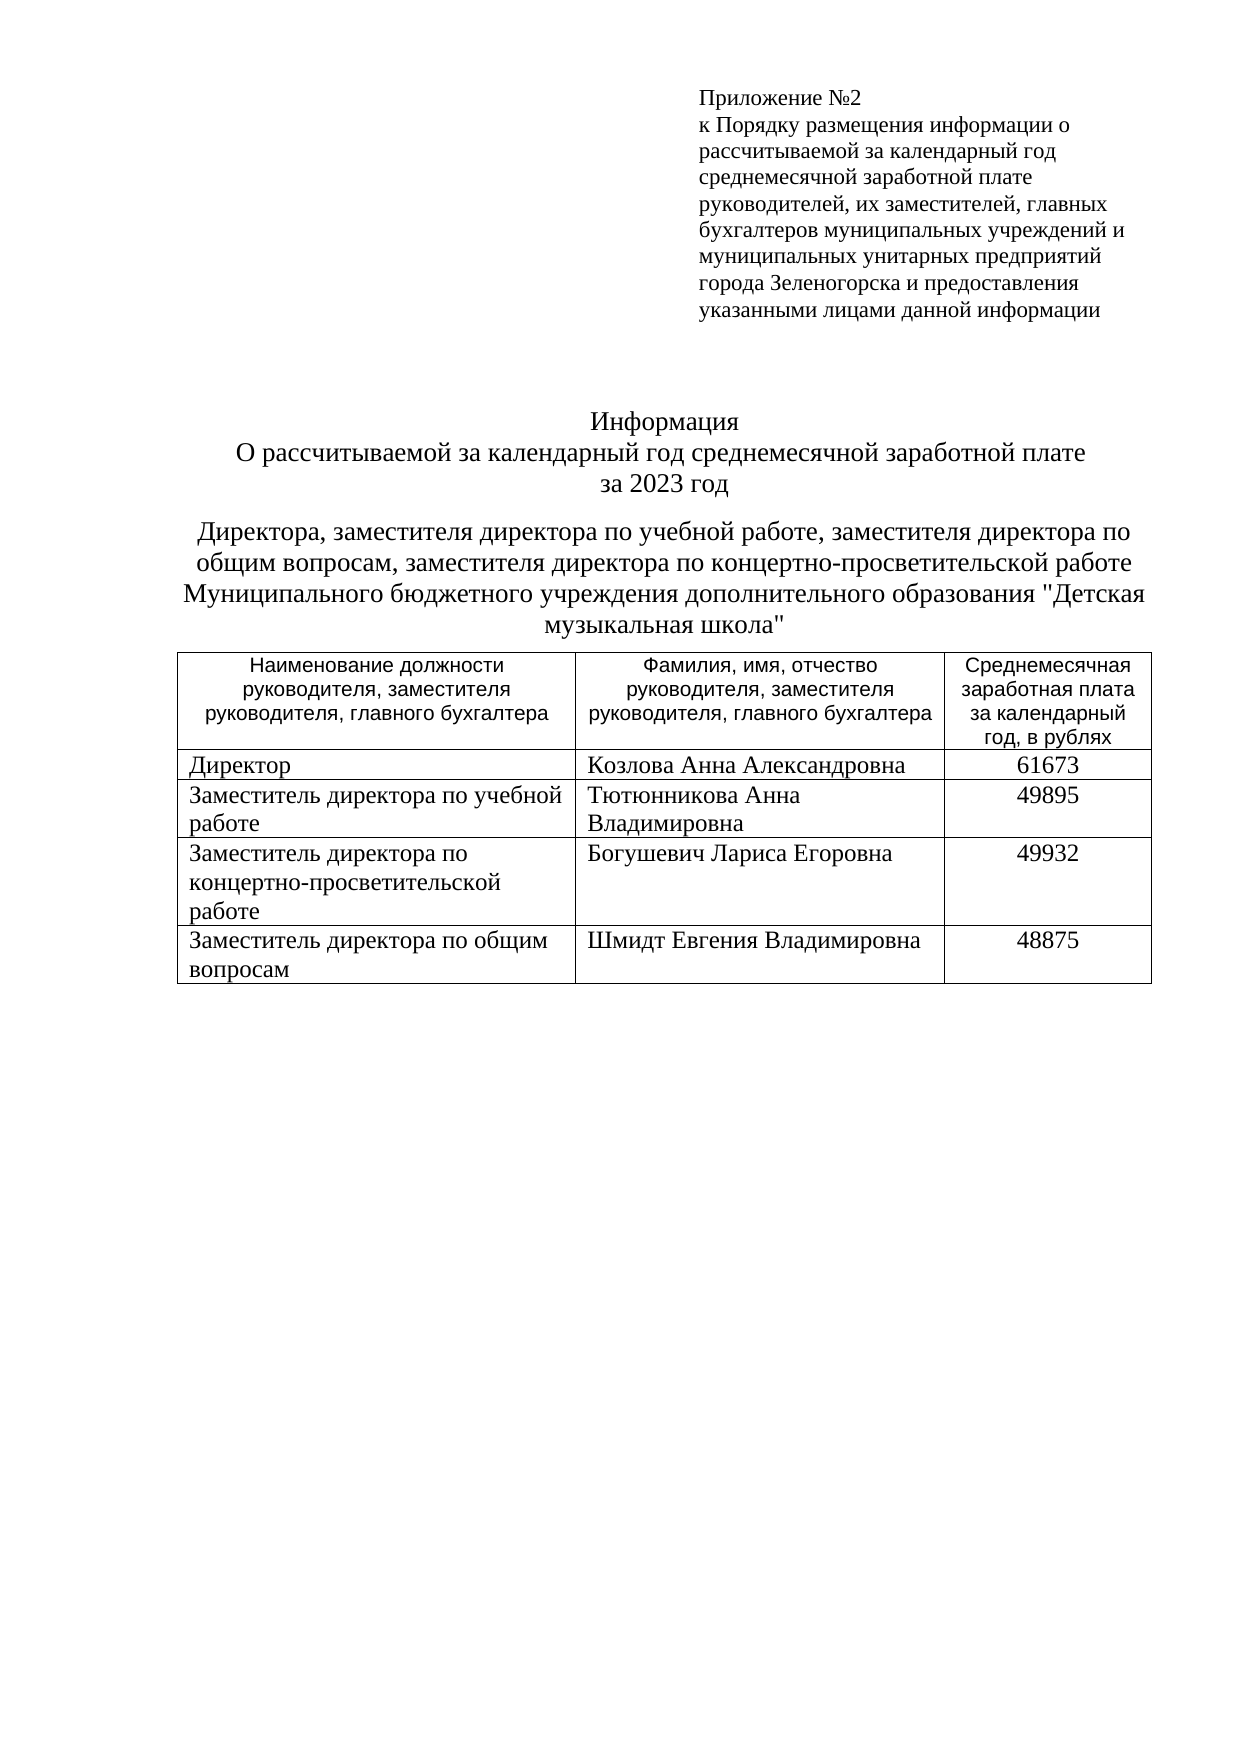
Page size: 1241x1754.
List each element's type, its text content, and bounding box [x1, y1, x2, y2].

table_cell 48875 [945, 926, 1151, 983]
table_cell 49895 [945, 780, 1151, 837]
table_cell Директор [178, 750, 575, 779]
table_header Наименование должности руководителя, заместителя руководителя, главного бухгалтера [178, 653, 575, 749]
table_header Среднемесячная заработная плата за календарный год, в рублях [945, 653, 1151, 749]
text Информация [177, 405, 1152, 436]
table_cell Тютюнникова Анна Владимировна [576, 780, 944, 837]
table_cell Заместитель директора по учебной работе [178, 780, 575, 837]
text Директора, заместителя директора по учебной работе, заместителя директора по общим вопросам, заместителя директора по концертно-просветительской работе Муниципального бюджетного учреждения дополнительного образования "Детская музыкальная школа" [177, 515, 1152, 639]
text О рассчитываемой за календарный год среднемесячной заработной плате за 2023 год [177, 436, 1152, 498]
table_cell Шмидт Евгения Владимировна [576, 926, 944, 983]
table_cell 49932 [945, 838, 1151, 924]
table_cell Заместитель директора по концертно-просветительской работе [178, 838, 575, 924]
table_cell Заместитель директора по общим вопросам [178, 926, 575, 983]
table_header Фамилия, имя, отчество руководителя, заместителя руководителя, главного бухгалтера [576, 653, 944, 749]
table_cell Богушевич Лариса Егоровна [576, 838, 944, 924]
table_cell Козлова Анна Александровна [576, 750, 944, 779]
table_cell 61673 [945, 750, 1151, 779]
